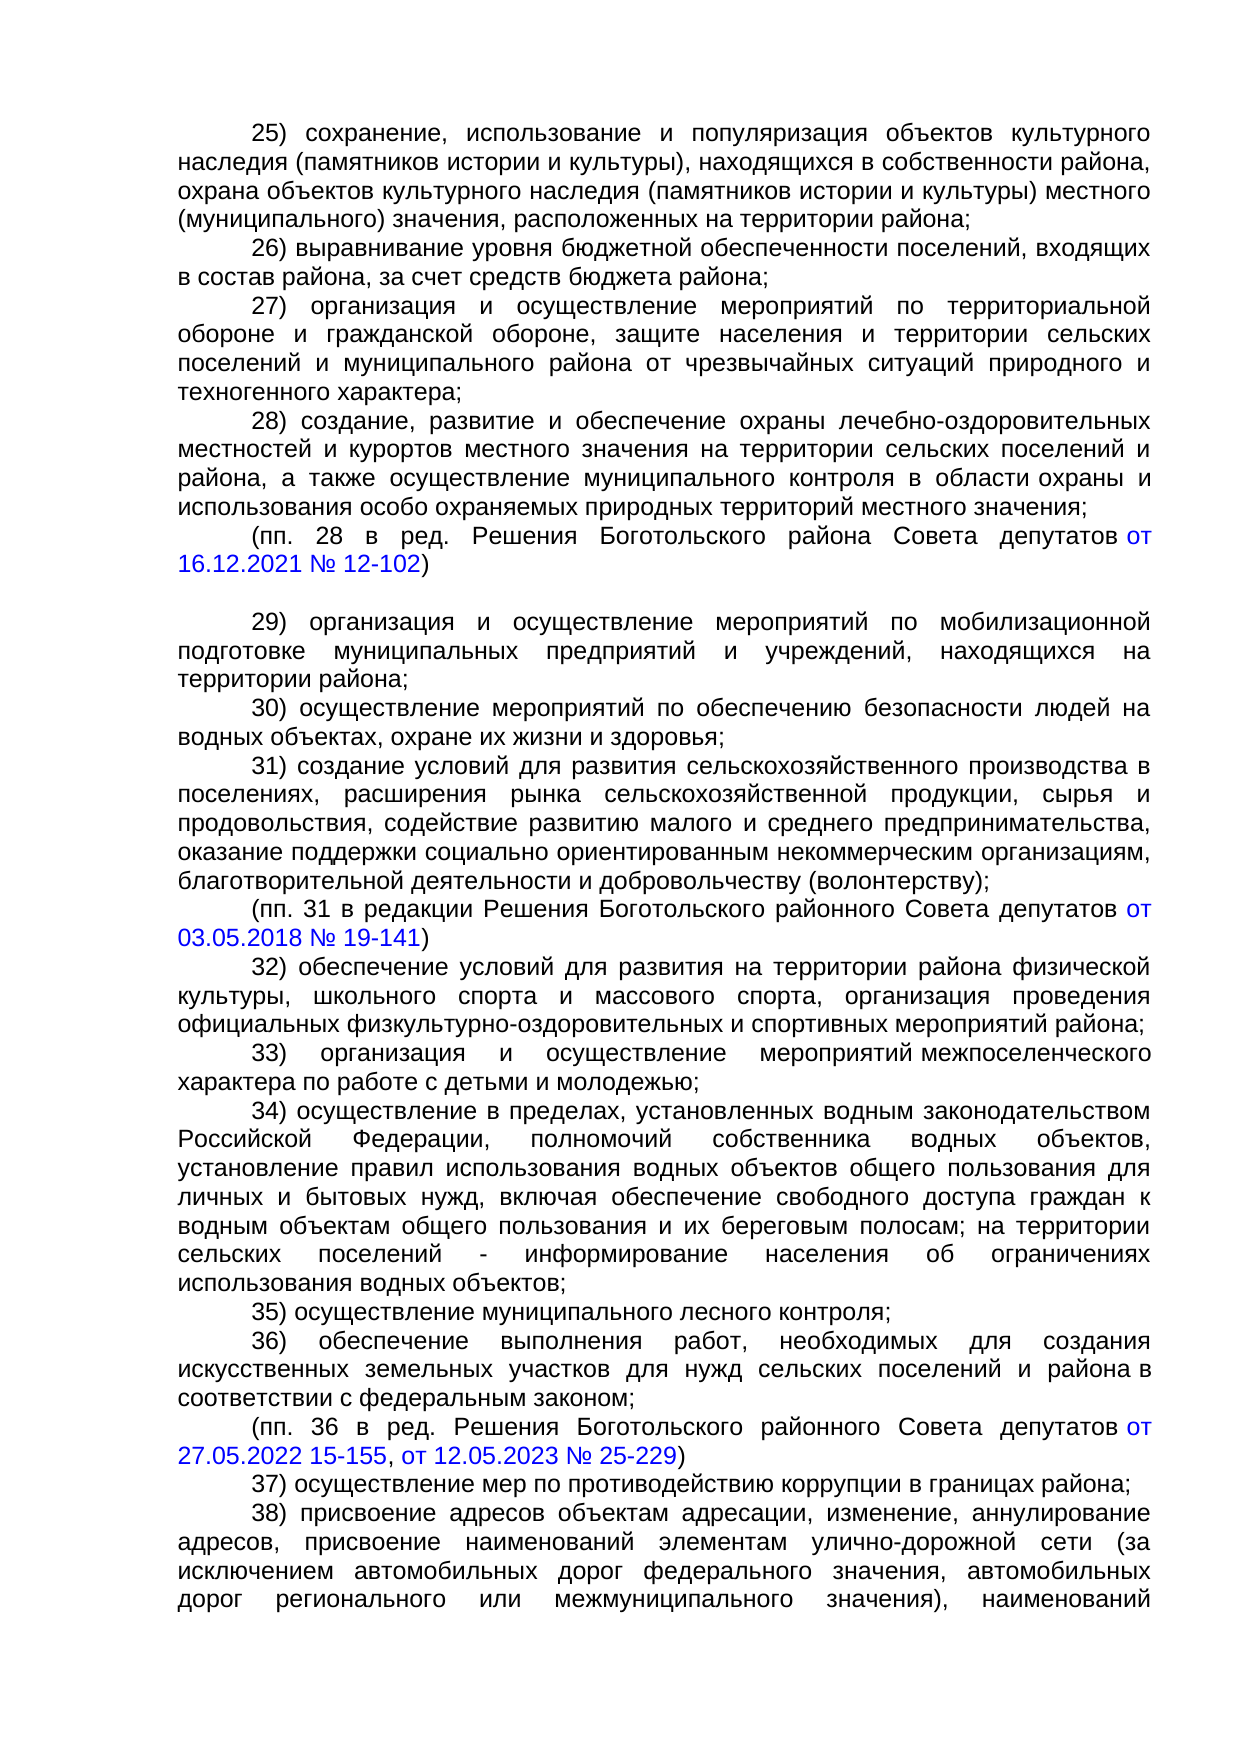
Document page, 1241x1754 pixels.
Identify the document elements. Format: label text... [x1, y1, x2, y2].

text (пп. 36 в ред. Решения Боготольского районного Совета депутатов от 27.05.2022 15-155, от 12.05.2023 № 25-229) [177, 1412, 1152, 1469]
text 33) организация и осуществление мероприятий межпоселенческого характера по работе с детьми и молодежью; [177, 1038, 1152, 1096]
text 27) организация и осуществление мероприятий по территориальной обороне и гражданской обороне, защите населения и территории сельских поселений и муниципального района от чрезвычайных ситуаций природного и техногенного характера; [177, 291, 1152, 406]
text 36) обеспечение выполнения работ, необходимых для создания искусственных земельных участков для нужд сельских поселений и района в соответствии с федеральным законом; [177, 1326, 1152, 1412]
text 26) выравнивание уровня бюджетной обеспеченности поселений, входящих в состав района, за счет средств бюджета района; [177, 233, 1152, 291]
text 30) осуществление мероприятий по обеспечению безопасности людей на водных объектах, охране их жизни и здоровья; [177, 693, 1152, 751]
text 32) обеспечение условий для развития на территории района физической культуры, школьного спорта и массового спорта, организация проведения официальных физкультурно-оздоровительных и спортивных мероприятий района; [177, 952, 1152, 1038]
text 28) создание, развитие и обеспечение охраны лечебно-оздоровительных местностей и курортов местного значения на территории сельских поселений и района, а также осуществление муниципального контроля в области охраны и использования особо охраняемых природных территорий местного значения; [177, 406, 1152, 521]
text (пп. 31 в редакции Решения Боготольского районного Совета депутатов от 03.05.2018 № 19-141) [177, 894, 1152, 952]
text 25) сохранение, использование и популяризация объектов культурного наследия (памятников истории и культуры), находящихся в собственности района, охрана объектов культурного наследия (памятников истории и культуры) местного (муниципального) значения, расположенных на территории района; [177, 118, 1152, 233]
text 37) осуществление мер по противодействию коррупции в границах района; [177, 1469, 1152, 1498]
text 31) создание условий для развития сельскохозяйственного производства в поселениях, расширения рынка сельскохозяйственной продукции, сырья и продовольствия, содействие развитию малого и среднего предпринимательства, оказание поддержки социально ориентированным некоммерческим организациям, благотворительной деятельности и добровольчеству (волонтерству); [177, 751, 1152, 894]
text (пп. 28 в ред. Решения Боготольского района Совета депутатов от 16.12.2021 № 12-102) [177, 521, 1152, 578]
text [177, 1498, 1152, 1613]
text 35) осуществление муниципального лесного контроля; [177, 1297, 1152, 1326]
text 34) осуществление в пределах, установленных водным законодательством Российской Федерации, полномочий собственника водных объектов, установление правил использования водных объектов общего пользования для личных и бытовых нужд, включая обеспечение свободного доступа граждан к водным объектам общего пользования и их береговым полосам; на территории сельских поселений - информирование населения об ограничениях использования водных объектов; [177, 1096, 1152, 1297]
text 29) организация и осуществление мероприятий по мобилизационной подготовке муниципальных предприятий и учреждений, находящихся на территории района; [177, 607, 1152, 693]
